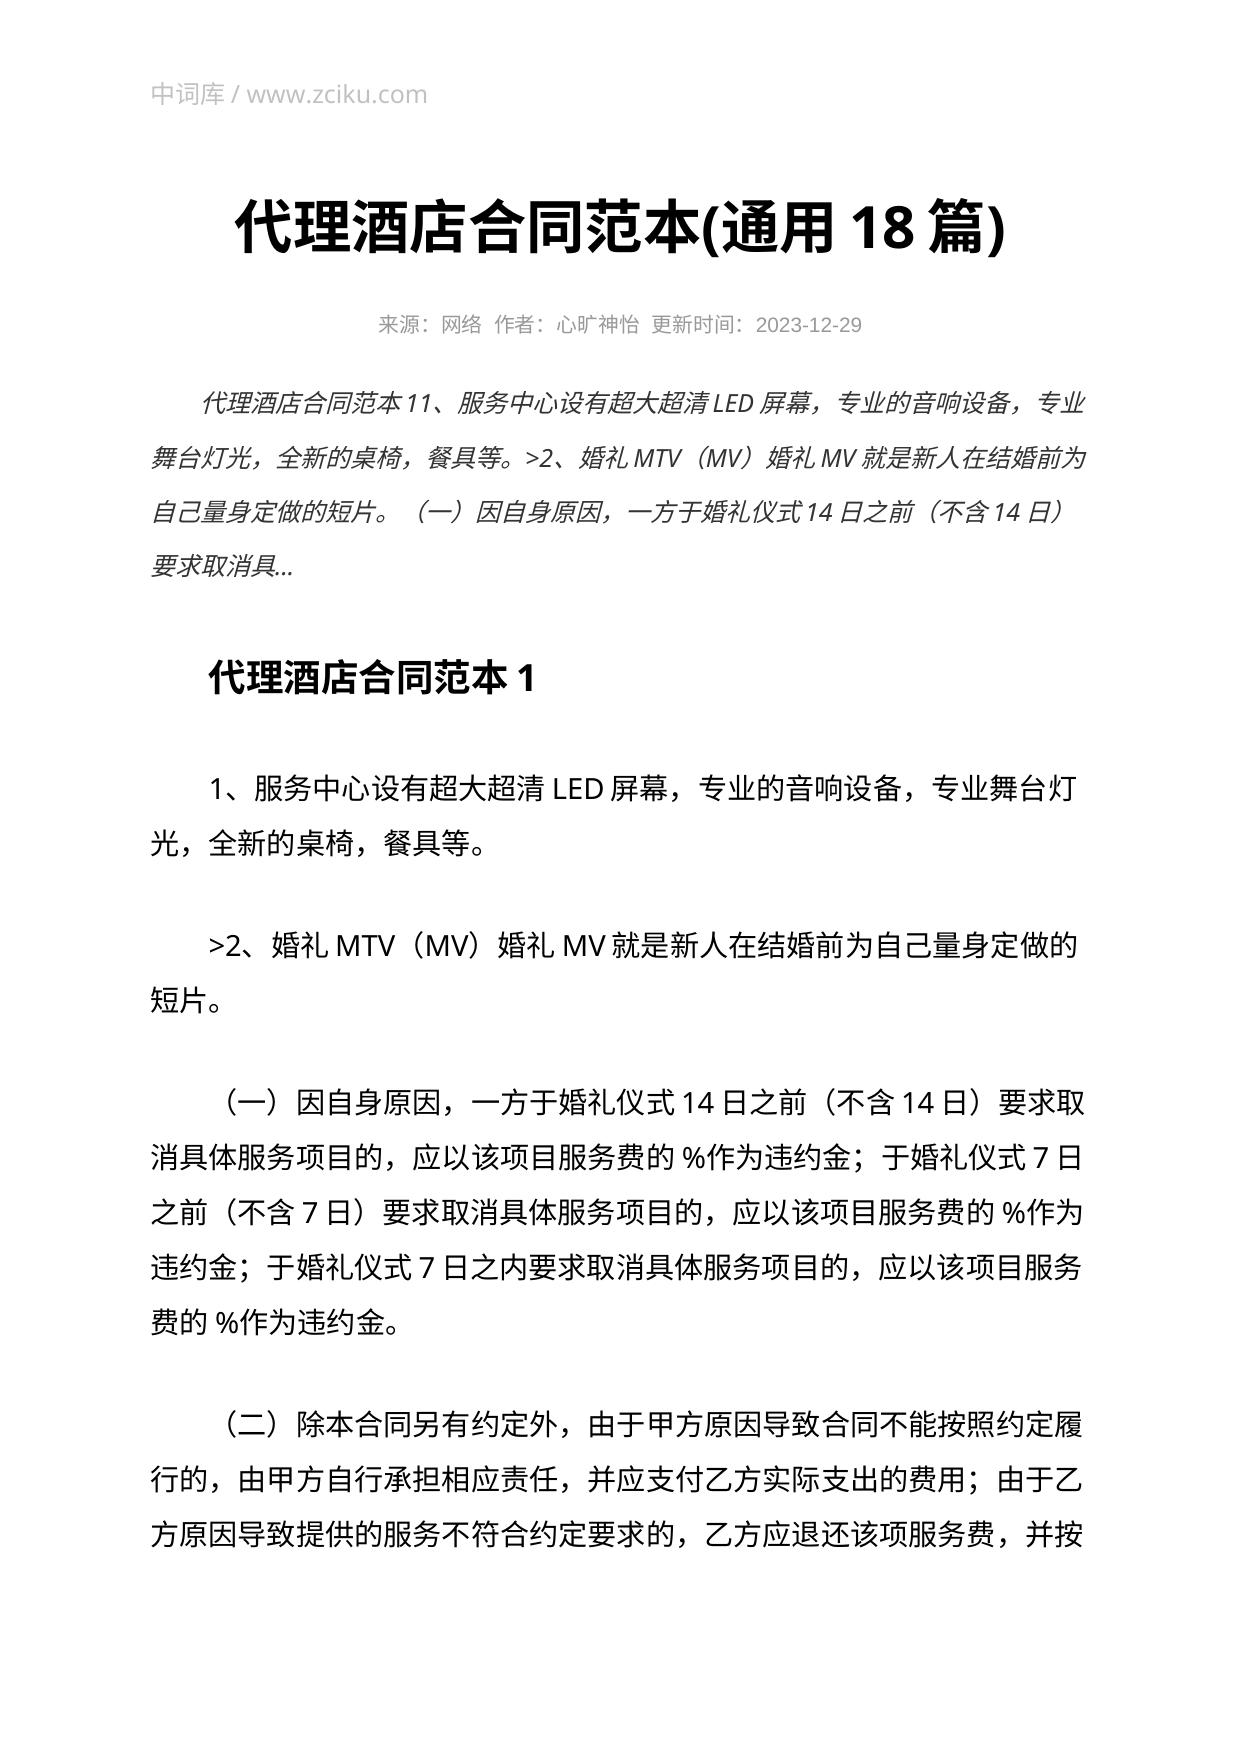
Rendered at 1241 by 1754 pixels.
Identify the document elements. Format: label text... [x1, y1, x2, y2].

text 来源：网络 作者：心旷神怡 更新时间：2023-12-29 [150, 313, 1090, 337]
text （一）因自身原因，一方于婚礼仪式14日之前（不含14日）要求取消具体服务项目的，应以该项目服务费的 %作为违约金；于婚礼仪式7日之前（不含7日）要求取消具体服务项目的，应以该项目服务费的 %作为违约金；于婚礼仪式7日之内要求取消具体服务项目的，应以该项目服务费的 %作为违约金。 [150, 1079, 1090, 1342]
text 1、服务中心设有超大超清LED屏幕，专业的音响设备，专业舞台灯光，全新的桌椅，餐具等。 [150, 766, 1090, 863]
text 代理酒店合同范本1 [150, 648, 1090, 703]
subtitle 代理酒店合同范本(通用18篇) [150, 181, 1090, 266]
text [150, 1401, 1090, 1553]
text >2、婚礼MTV（MV）婚礼MV就是新人在结婚前为自己量身定做的短片。 [150, 922, 1090, 1020]
text 代理酒店合同范本11、服务中心设有超大超清LED屏幕，专业的音响设备，专业舞台灯光，全新的桌椅，餐具等。>2、婚礼MTV（MV）婚礼MV就是新人在结婚前为自己量身定做的短片。（一）因自身原因，一方于婚礼仪式14日之前（不含14日）要求取消具... [150, 384, 1090, 583]
